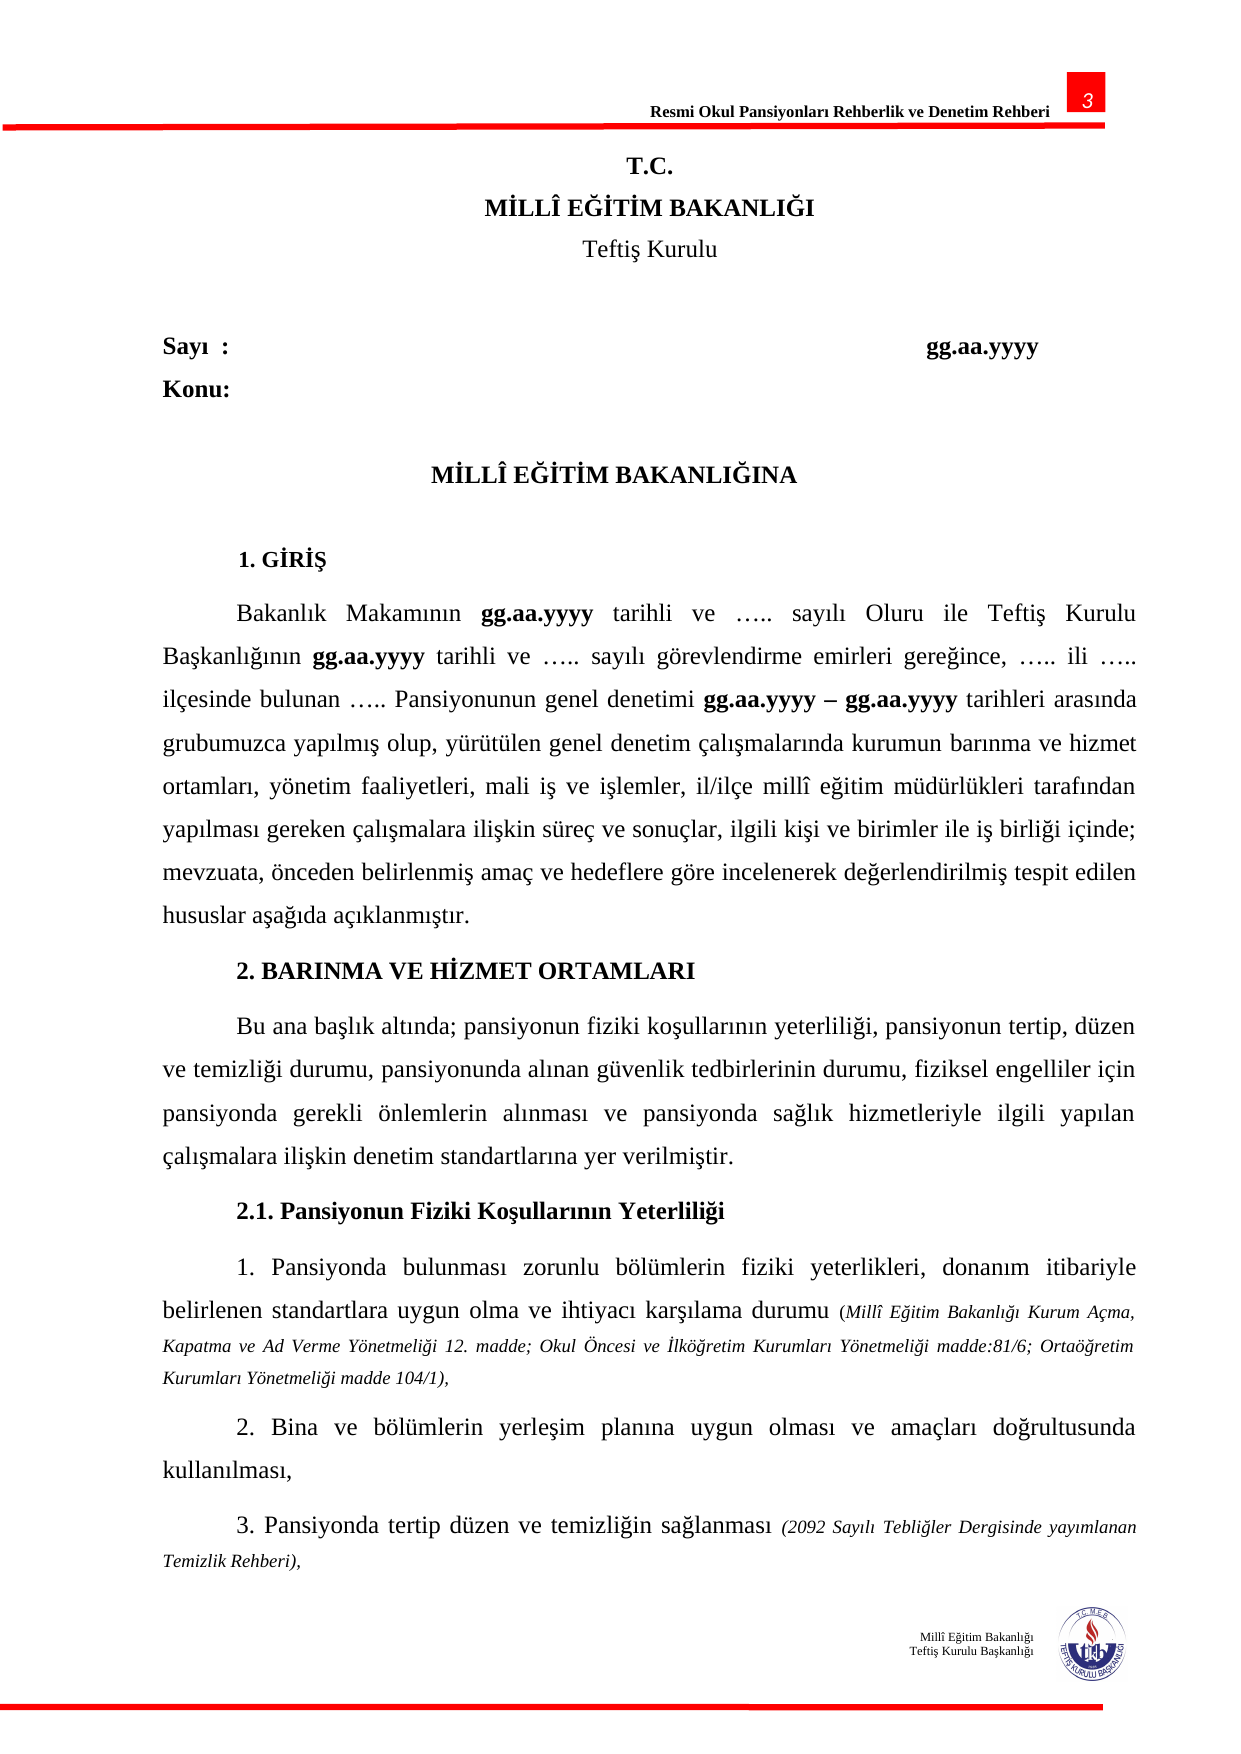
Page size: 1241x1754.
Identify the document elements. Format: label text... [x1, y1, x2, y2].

text T.C. [162, 151, 1137, 180]
subtitle 1. GİRİŞ [162, 546, 1137, 573]
text Bakanlık Makamının gg.aa.yyyy tarihli ve ….. sayılı Oluru ile Teftiş Kurulu Başkanlığının gg.aa.yyyy tarihli ve ….. sayılı görevlendirme emirleri gereğince, ….. ili ….. ilçesinde bulunan ….. Pansiyonunun genel denetimi gg.aa.yyyy – gg.aa.yyyy tarihleri arasında grubumuzca yapılmış olup, yürütülen genel denetim çalışmalarında kurumun barınma ve hizmet ortamları, yönetim faaliyetleri, mali iş ve işlemler, il/ilçe millî eğitim müdürlükleri tarafından yapılması gereken çalışmalara ilişkin süreç ve sonuçlar, ilgili kişi ve birimler ile iş birliği içinde; mevzuata, önceden belirlenmiş amaç ve hedeflere göre incelenerek değerlendirilmiş tespit edilen hususlar aşağıda açıklanmıştır. [162, 598, 1137, 929]
text Bu ana başlık altında; pansiyonun fiziki koşullarının yeterliliği, pansiyonun tertip, düzen ve temizliği durumu, pansiyonunda alınan güvenlik tedbirlerinin durumu, fiziksel engelliler için pansiyonda gerekli önlemlerin alınması ve pansiyonda sağlık hizmetleriyle ilgili yapılan çalışmalara ilişkin denetim standartlarına yer verilmiştir. [162, 1011, 1137, 1169]
picture [1056, 1606, 1128, 1682]
text MİLLÎ EĞİTİM BAKANLIĞINA [162, 460, 828, 489]
text 2. BARINMA VE HİZMET ORTAMLARI [162, 956, 1137, 984]
text 2.1. Pansiyonun Fiziki Koşullarının Yeterliliği [162, 1196, 1137, 1225]
text 2. Bina ve bölümlerin yerleşim planına uygun olması ve amaçları doğrultusunda kullanılması, [162, 1412, 1137, 1484]
text Sayı : gg.aa.yyyy [162, 331, 1137, 359]
text 1. Pansiyonda bulunması zorunlu bölümlerin fiziki yeterlikleri, donanım itibariyle belirlenen standartlara uygun olma ve ihtiyacı karşılama durumu (Millî Eğitim Bakanlığı Kurum Açma, Kapatma ve Ad Verme Yönetmeliği 12. madde; Okul Öncesi ve İlköğretim Kurumları Yönetmeliği madde:81/6; Ortaöğretim Kurumları Yönetmeliği madde 104/1), [162, 1252, 1137, 1388]
text Teftiş Kurulu [162, 234, 1137, 263]
text MİLLÎ EĞİTİM BAKANLIĞI [162, 193, 1137, 221]
text Konu: [162, 374, 748, 403]
text 3. Pansiyonda tertip düzen ve temizliğin sağlanması (2092 Sayılı Tebliğler Dergisinde yayımlanan Temizlik Rehberi), [162, 1511, 1139, 1572]
